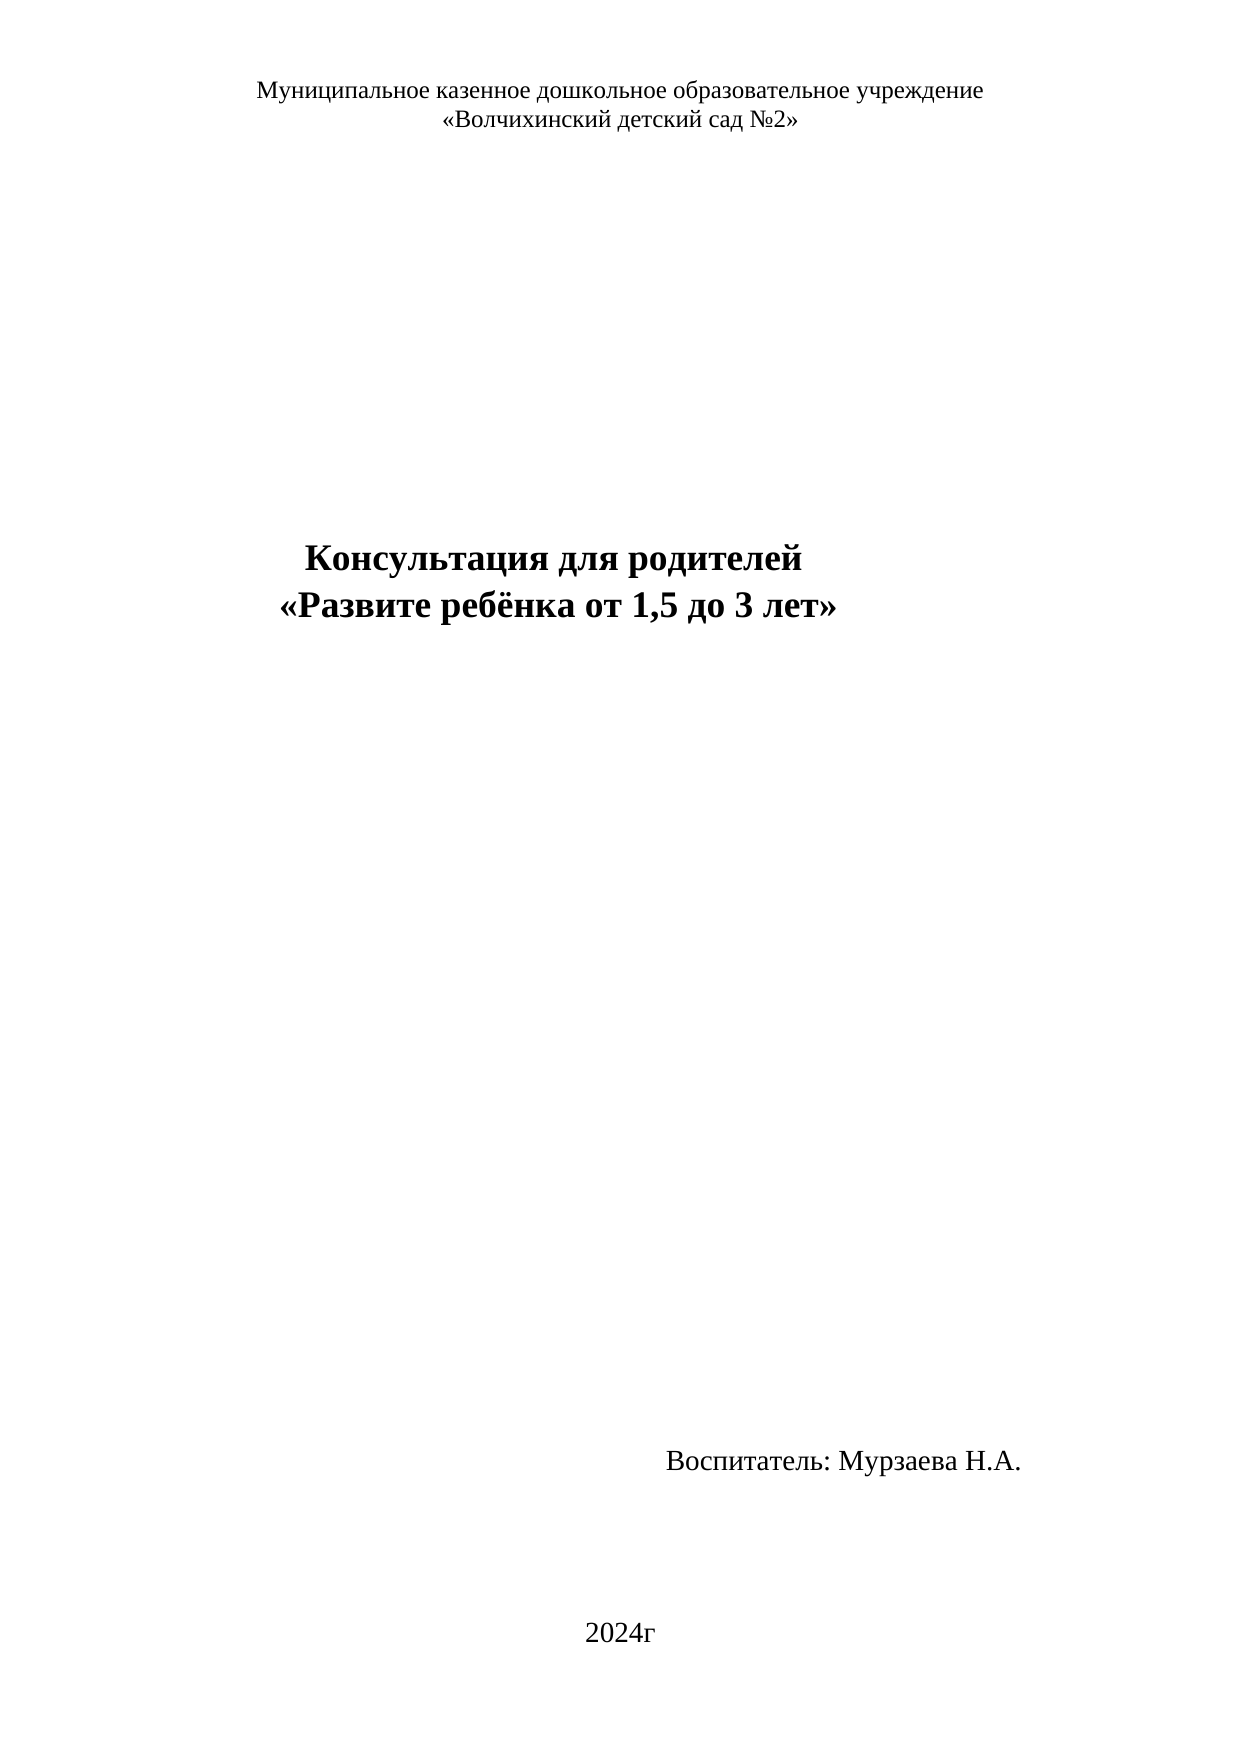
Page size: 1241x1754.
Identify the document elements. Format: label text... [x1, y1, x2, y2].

text Консультация для родителей «Развите ребёнка от 1,5 до 3 лет» [0, 536, 1165, 625]
text Муниципальное казенное дошкольное образовательное учреждение [75, 75, 1165, 104]
text «Волчихинский детский сад №2» [75, 104, 1165, 132]
text Воспитатель: Мурзаева Н.А. [666, 1443, 1165, 1476]
text 2024г [75, 1616, 1165, 1649]
